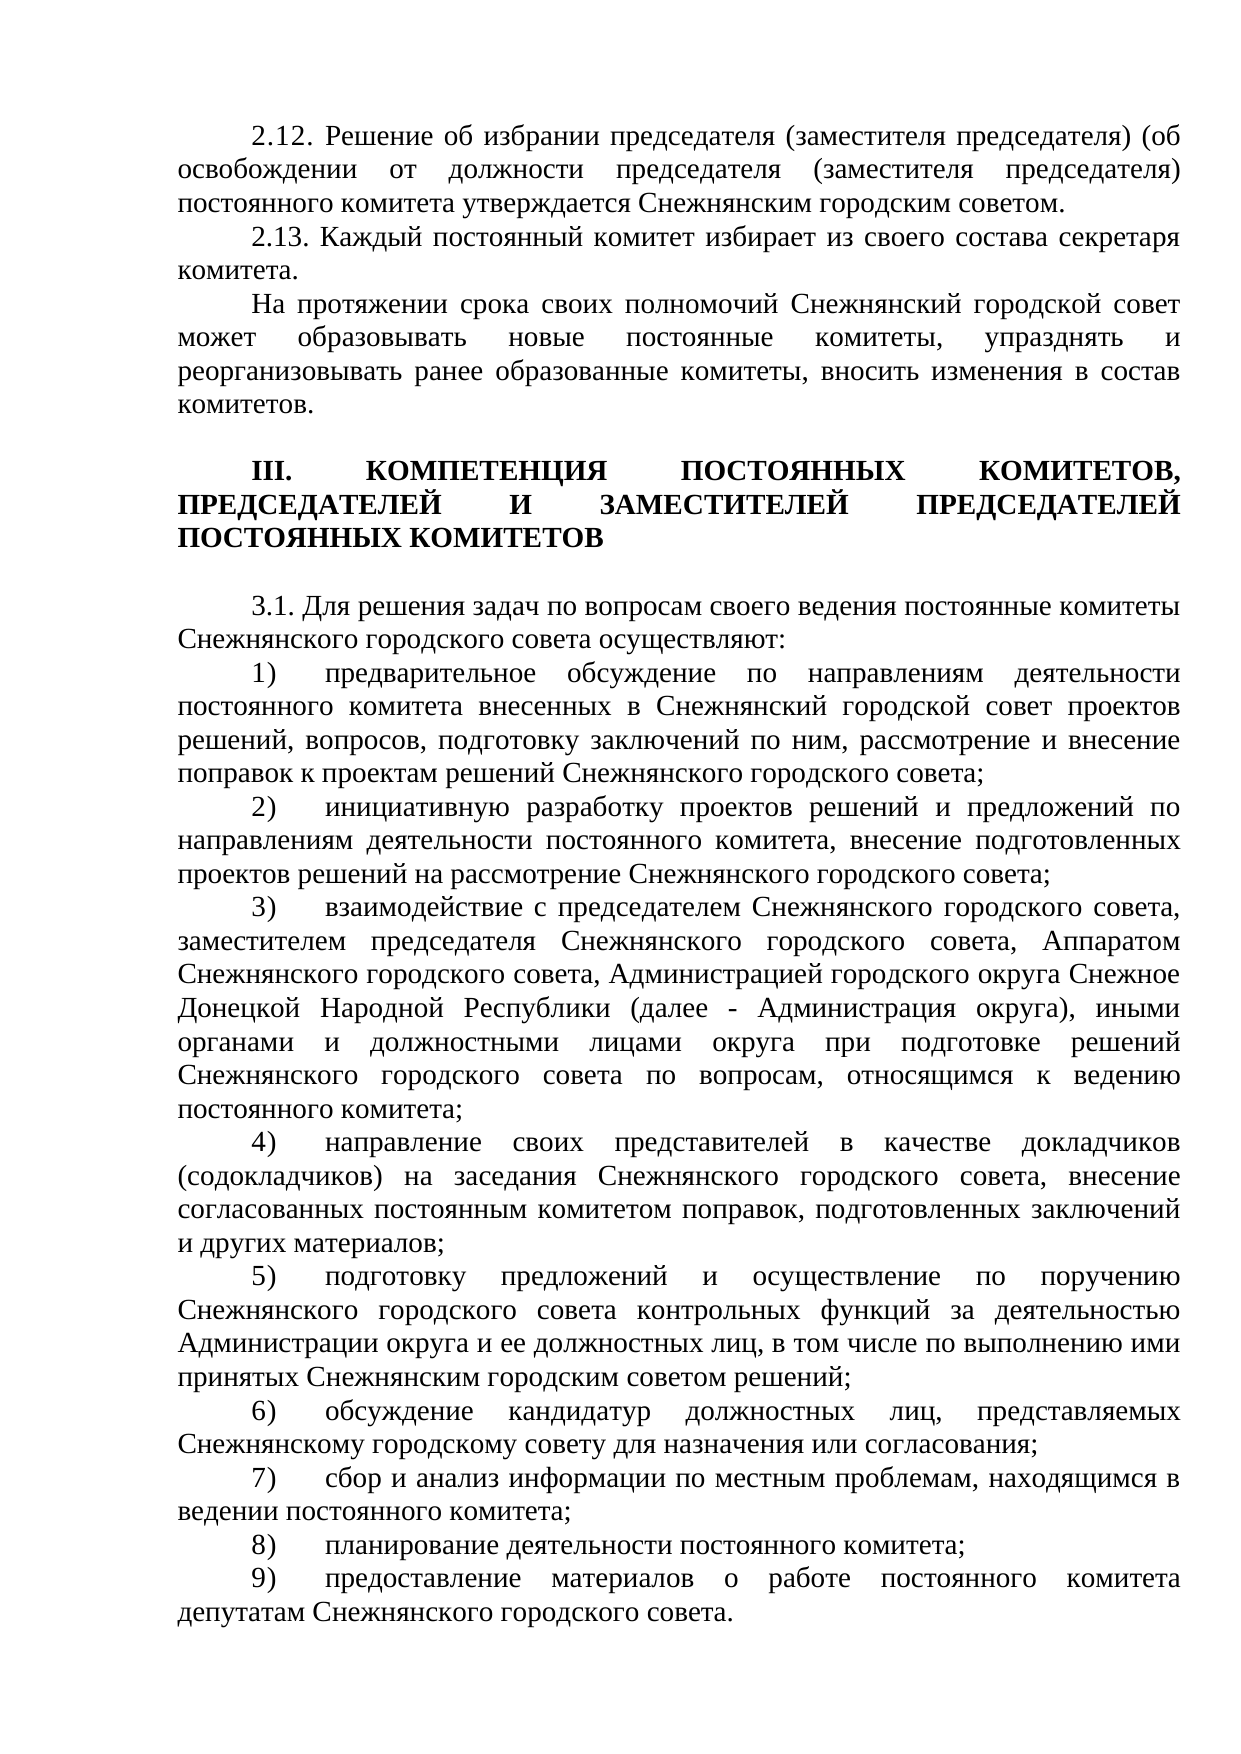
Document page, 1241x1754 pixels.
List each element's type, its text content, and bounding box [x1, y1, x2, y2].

text На протяжении срока своих полномочий Снежнянский городской совет может образовывать новые постоянные комитеты, упразднять и реорганизовывать ранее образованные комитеты, вносить изменения в состав комитетов. [177, 286, 1181, 420]
list сбор и анализ информации по местным проблемам, находящимся в ведении постоянного комитета; [177, 1460, 1181, 1527]
list направление своих представителей в качестве докладчиков (содокладчиков) на заседания Снежнянского городского совета, внесение согласованных постоянным комитетом поправок, подготовленных заключений и других материалов; [177, 1124, 1181, 1258]
list планирование деятельности постоянного комитета; [177, 1527, 1181, 1560]
text 2.13. Каждый постоянный комитет избирает из своего состава секретаря комитета. [177, 219, 1181, 286]
text III. КОМПЕТЕНЦИЯ ПОСТОЯННЫХ КОМИТЕТОВ, ПРЕДСЕДАТЕЛЕЙ И ЗАМЕСТИТЕЛЕЙ ПРЕДСЕДАТЕЛЕЙ ПОСТОЯННЫХ КОМИТЕТОВ [177, 453, 1181, 554]
list обсуждение кандидатур должностных лиц, представляемых Снежнянскому городскому совету для назначения или согласования; [177, 1393, 1181, 1460]
list предоставление материалов о работе постоянного комитета депутатам Снежнянского городского совета. [177, 1560, 1181, 1627]
list инициативную разработку проектов решений и предложений по направлениям деятельности постоянного комитета, внесение подготовленных проектов решений на рассмотрение Снежнянского городского совета; [177, 789, 1181, 889]
list предварительное обсуждение по направлениям деятельности постоянного комитета внесенных в Снежнянский городской совет проектов решений, вопросов, подготовку заключений по ним, рассмотрение и внесение поправок к проектам решений Снежнянского городского совета; [177, 655, 1181, 789]
list взаимодействие с председателем Снежнянского городского совета, заместителем председателя Снежнянского городского совета, Аппаратом Снежнянского городского совета, Администрацией городского округа Снежное Донецкой Народной Республики (далее - Администрация округа), иными органами и должностными лицами округа при подготовке решений Снежнянского городского совета по вопросам, относящимся к ведению постоянного комитета; [177, 889, 1181, 1124]
list подготовку предложений и осуществление по поручению Снежнянского городского совета контрольных функций за деятельностью Администрации округа и ее должностных лиц, в том числе по выполнению ими принятых Снежнянским городским советом решений; [177, 1258, 1181, 1393]
text 3.1. Для решения задач по вопросам своего ведения постоянные комитеты Снежнянского городского совета осуществляют: [177, 588, 1181, 655]
list Решение об избрании председателя (заместителя председателя) (об освобождении от должности председателя (заместителя председателя) постоянного комитета утверждается Снежнянским городским советом. [177, 118, 1181, 219]
